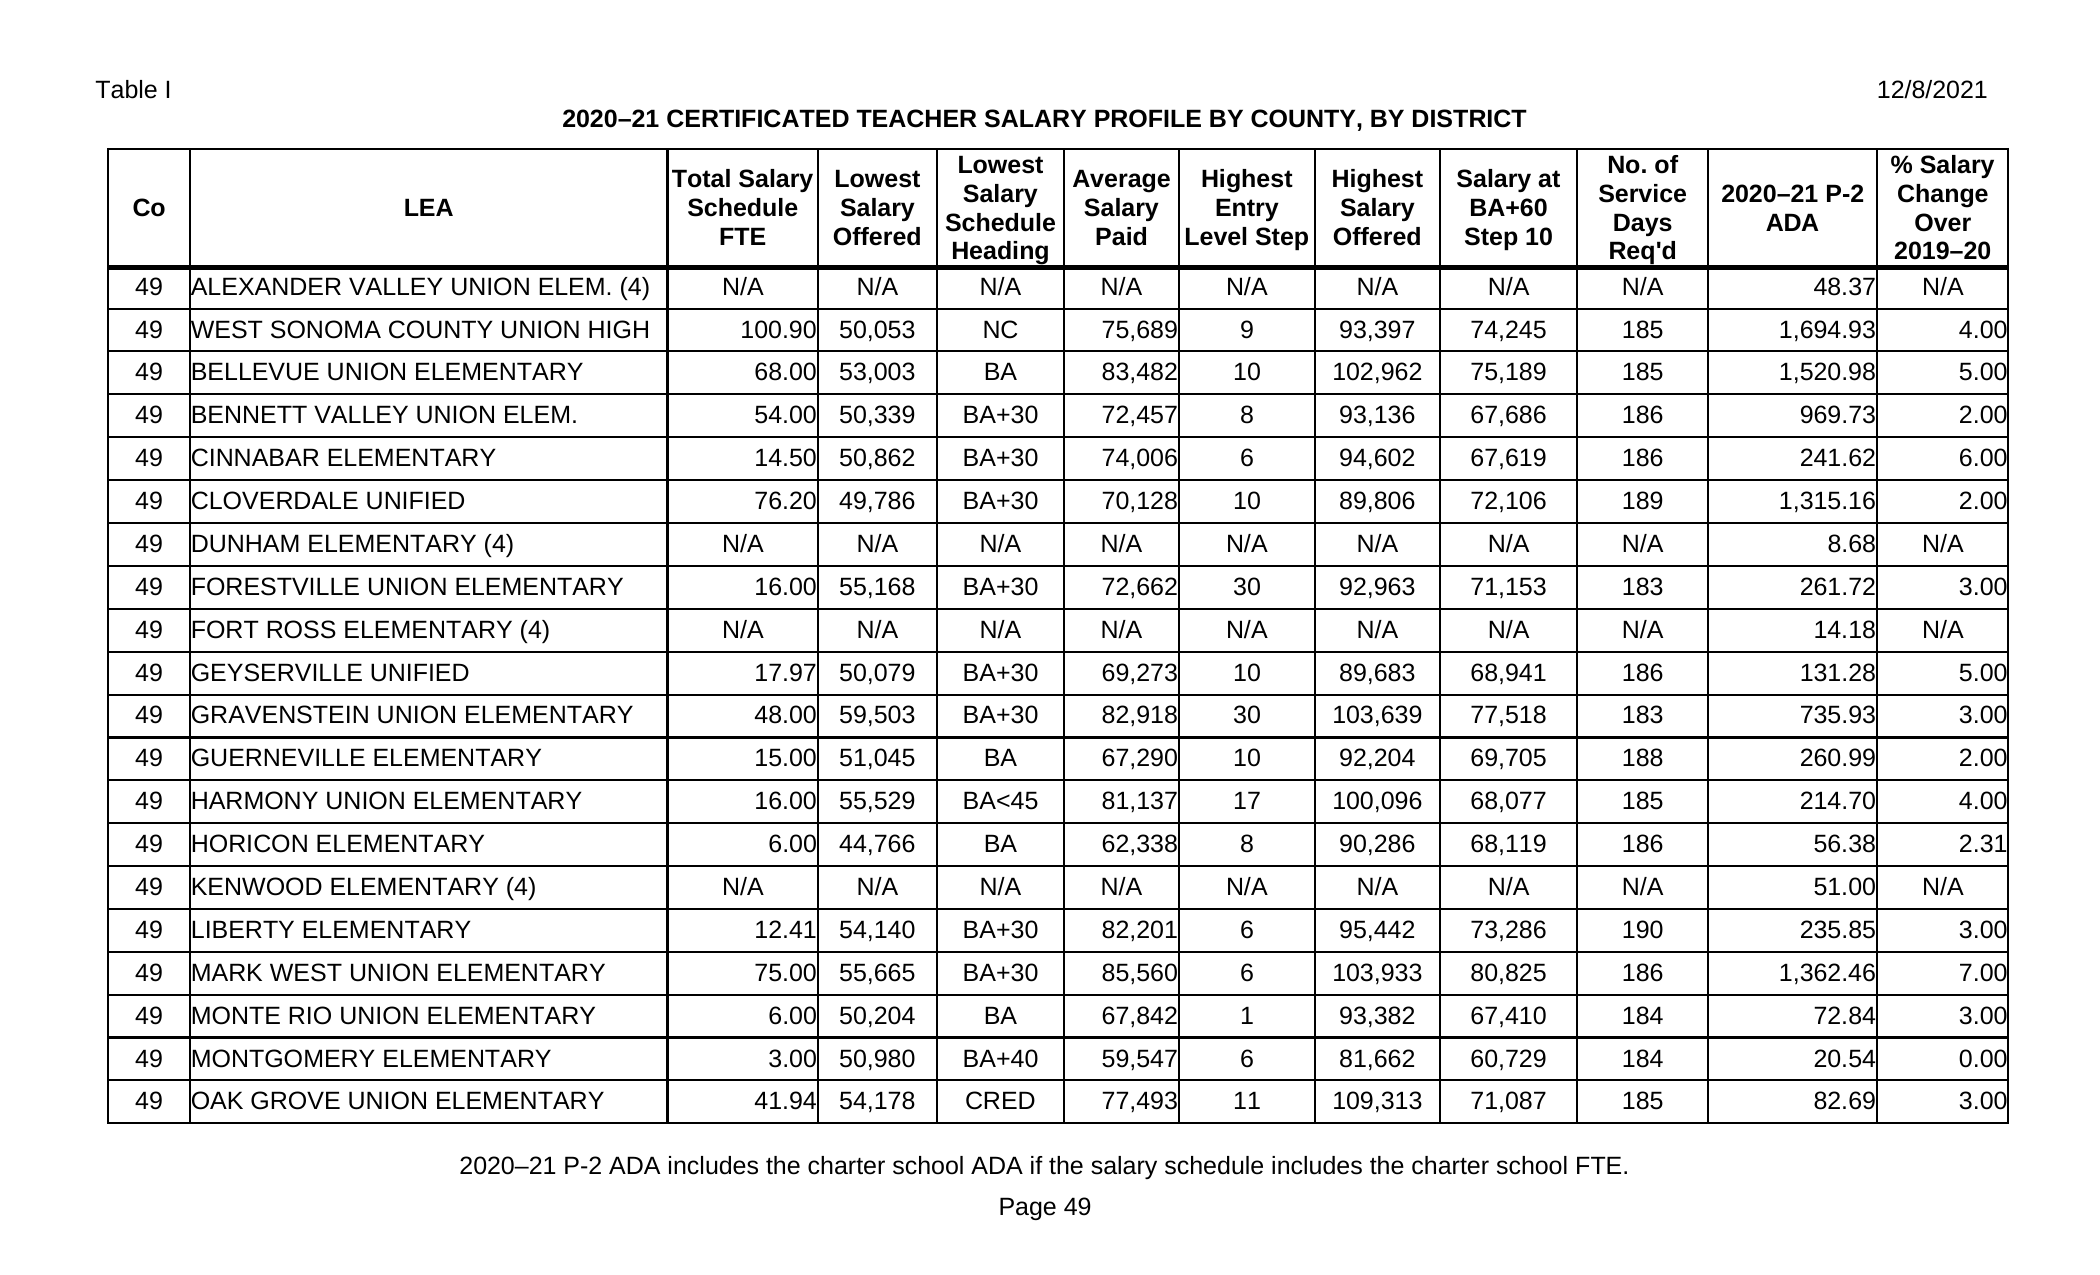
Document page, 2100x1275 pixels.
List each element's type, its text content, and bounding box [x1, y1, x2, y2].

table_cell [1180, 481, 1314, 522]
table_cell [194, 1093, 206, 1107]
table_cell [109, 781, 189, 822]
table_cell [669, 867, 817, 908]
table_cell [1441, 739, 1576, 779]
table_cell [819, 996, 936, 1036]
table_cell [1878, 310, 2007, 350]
table_header Salary at BA+60 Step 10 [1441, 150, 1576, 265]
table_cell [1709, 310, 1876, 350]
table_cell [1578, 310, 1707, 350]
table_header Co [109, 150, 189, 265]
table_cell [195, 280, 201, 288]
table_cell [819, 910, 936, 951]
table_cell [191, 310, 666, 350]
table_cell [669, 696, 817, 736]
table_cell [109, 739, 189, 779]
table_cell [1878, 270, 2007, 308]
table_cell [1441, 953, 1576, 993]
table_header Highest Entry Level Step [1180, 150, 1314, 265]
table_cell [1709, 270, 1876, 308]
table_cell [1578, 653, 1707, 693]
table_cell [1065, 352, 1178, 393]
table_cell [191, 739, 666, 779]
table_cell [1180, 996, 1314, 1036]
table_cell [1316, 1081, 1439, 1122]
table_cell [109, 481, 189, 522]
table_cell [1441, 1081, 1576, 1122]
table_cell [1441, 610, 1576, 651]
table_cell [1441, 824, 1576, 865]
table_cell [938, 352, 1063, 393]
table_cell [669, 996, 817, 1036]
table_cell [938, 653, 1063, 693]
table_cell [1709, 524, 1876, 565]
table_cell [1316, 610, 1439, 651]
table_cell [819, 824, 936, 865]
table_header % Salary Change Over 2019–20 [1878, 150, 2007, 265]
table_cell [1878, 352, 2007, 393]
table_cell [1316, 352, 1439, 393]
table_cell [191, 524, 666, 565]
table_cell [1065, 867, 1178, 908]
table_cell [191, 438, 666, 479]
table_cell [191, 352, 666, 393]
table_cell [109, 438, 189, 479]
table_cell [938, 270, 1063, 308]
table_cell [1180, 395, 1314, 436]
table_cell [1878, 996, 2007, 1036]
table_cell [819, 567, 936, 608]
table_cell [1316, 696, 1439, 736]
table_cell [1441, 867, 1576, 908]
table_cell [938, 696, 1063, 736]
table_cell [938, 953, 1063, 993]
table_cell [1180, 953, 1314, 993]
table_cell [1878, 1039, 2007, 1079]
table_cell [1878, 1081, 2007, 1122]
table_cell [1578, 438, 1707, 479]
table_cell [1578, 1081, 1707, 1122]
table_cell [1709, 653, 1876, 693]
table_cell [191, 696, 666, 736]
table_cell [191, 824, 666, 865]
table_header 2020–21 P-2 ADA [1709, 150, 1876, 265]
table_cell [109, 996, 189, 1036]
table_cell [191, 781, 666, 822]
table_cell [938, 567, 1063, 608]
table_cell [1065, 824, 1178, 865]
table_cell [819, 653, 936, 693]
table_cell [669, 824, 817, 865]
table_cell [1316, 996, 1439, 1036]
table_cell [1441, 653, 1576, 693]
table_header Total Salary Schedule FTE [669, 150, 817, 265]
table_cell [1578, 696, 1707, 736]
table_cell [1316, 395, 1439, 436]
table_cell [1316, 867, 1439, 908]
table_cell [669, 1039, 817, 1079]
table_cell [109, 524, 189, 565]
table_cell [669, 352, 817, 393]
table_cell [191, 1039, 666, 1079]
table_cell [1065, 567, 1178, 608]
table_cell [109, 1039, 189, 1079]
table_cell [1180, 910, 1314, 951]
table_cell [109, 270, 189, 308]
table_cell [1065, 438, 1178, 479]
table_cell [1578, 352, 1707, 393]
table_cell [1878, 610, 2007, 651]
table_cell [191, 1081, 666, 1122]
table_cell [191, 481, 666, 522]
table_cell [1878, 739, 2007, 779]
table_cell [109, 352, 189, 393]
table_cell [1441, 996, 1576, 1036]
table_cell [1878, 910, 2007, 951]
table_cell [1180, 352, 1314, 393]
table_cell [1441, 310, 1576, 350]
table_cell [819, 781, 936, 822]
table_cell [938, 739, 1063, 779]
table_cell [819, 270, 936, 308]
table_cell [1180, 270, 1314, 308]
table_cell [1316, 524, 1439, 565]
table_header Highest Salary Offered [1316, 150, 1439, 265]
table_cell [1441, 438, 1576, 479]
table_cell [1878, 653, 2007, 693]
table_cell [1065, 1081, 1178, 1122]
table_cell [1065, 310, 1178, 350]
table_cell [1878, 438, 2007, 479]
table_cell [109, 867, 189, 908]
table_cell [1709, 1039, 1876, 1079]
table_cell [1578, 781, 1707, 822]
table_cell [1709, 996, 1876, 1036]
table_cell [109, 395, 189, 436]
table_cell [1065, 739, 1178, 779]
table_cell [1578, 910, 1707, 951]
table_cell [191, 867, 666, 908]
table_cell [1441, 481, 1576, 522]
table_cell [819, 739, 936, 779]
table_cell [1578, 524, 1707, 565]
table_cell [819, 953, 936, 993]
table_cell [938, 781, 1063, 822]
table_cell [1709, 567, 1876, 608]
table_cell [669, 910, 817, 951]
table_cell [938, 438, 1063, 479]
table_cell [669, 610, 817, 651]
table_header LEA [191, 150, 666, 265]
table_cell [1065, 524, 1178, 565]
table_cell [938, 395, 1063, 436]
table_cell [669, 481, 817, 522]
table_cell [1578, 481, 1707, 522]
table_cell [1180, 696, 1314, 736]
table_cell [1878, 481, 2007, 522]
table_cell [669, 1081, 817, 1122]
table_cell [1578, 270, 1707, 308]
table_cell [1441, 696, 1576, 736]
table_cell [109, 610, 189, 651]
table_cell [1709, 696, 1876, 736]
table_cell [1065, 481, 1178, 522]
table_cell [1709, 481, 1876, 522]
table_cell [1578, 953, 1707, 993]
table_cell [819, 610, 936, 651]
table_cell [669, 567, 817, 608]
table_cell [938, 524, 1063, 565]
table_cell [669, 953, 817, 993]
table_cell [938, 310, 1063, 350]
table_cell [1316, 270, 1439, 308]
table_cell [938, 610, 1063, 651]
table_header Average Salary Paid [1065, 150, 1178, 265]
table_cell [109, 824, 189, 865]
table_header Lowest Salary ScheduleHeading [938, 150, 1063, 265]
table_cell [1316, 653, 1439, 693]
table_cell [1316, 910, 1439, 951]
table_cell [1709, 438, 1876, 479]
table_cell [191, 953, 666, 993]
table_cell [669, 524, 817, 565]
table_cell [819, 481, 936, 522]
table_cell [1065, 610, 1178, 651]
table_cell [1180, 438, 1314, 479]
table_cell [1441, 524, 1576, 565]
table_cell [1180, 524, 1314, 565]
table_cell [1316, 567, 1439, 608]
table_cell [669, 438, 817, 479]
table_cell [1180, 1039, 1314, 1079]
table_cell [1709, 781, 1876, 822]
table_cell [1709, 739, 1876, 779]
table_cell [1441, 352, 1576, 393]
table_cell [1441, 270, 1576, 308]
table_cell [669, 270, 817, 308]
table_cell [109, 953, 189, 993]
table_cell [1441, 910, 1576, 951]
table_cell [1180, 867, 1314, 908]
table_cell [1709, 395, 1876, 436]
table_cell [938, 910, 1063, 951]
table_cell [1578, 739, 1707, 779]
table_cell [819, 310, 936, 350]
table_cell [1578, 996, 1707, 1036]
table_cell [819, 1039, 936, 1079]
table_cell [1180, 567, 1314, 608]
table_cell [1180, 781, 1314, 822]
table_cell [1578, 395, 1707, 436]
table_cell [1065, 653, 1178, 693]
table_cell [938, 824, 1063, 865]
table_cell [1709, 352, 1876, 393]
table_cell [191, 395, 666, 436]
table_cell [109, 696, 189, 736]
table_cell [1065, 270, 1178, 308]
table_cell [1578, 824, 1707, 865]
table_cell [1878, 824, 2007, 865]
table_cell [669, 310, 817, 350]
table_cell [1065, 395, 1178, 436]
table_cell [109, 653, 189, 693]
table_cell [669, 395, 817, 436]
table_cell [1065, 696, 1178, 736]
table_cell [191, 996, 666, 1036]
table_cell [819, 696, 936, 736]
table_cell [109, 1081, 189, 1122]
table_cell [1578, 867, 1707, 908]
table_header No. of Service Days Req'd [1578, 150, 1707, 265]
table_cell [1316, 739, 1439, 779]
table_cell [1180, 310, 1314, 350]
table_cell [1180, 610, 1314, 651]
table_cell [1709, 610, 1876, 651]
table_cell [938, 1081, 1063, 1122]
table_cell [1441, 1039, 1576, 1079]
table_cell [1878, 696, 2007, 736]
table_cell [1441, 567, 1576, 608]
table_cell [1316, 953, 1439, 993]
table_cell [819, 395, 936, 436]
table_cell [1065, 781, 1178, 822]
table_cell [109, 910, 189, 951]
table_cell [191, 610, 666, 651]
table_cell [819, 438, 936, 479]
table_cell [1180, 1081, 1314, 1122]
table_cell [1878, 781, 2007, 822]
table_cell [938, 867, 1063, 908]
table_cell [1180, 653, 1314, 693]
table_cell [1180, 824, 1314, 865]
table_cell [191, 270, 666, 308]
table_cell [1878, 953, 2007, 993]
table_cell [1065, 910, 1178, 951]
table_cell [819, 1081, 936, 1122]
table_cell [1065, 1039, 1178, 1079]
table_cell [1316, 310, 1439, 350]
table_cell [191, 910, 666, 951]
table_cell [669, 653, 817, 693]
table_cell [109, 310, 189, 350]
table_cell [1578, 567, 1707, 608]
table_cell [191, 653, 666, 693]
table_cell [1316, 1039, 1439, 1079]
table_header Lowest Salary Offered [819, 150, 936, 265]
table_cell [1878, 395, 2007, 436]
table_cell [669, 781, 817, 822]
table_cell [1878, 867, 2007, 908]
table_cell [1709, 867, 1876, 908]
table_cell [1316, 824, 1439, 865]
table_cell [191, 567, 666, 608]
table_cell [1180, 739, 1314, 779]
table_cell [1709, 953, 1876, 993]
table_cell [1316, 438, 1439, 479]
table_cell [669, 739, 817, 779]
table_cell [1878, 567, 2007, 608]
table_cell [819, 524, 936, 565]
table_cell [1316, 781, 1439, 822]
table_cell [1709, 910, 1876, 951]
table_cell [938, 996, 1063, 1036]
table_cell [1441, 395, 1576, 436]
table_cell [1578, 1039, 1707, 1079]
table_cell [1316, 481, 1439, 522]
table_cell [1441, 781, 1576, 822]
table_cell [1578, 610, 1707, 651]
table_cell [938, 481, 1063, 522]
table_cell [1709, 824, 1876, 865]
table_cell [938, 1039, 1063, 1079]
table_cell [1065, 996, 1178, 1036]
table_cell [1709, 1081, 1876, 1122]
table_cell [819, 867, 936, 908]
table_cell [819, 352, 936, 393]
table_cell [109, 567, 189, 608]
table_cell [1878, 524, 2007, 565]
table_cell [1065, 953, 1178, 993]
